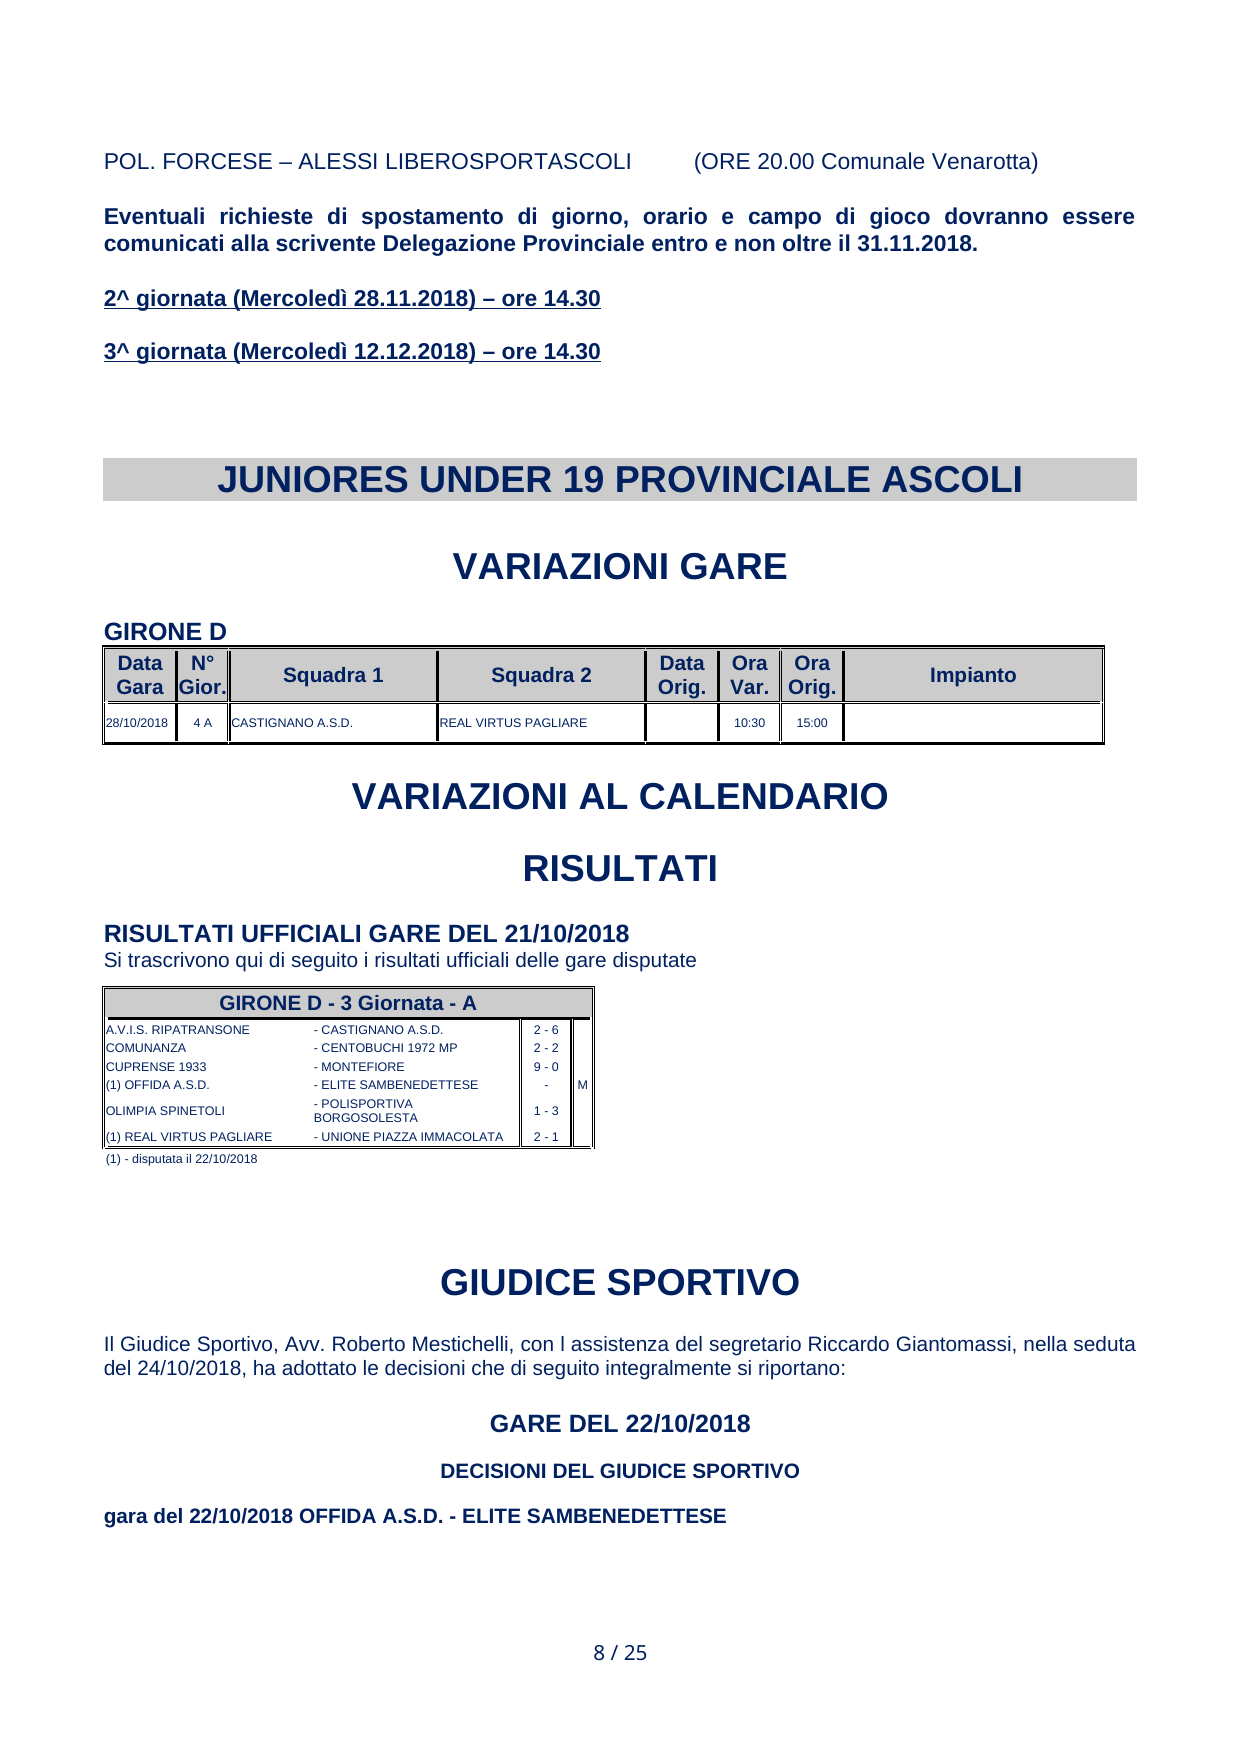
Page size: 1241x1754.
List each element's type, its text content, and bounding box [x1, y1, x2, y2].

text 3^ giornata (Mercoledì 12.12.2018) – ore 14.30 [103, 338, 1137, 364]
text RISULTATI [103, 846, 1137, 889]
table_header Squadra 1 [229, 649, 437, 701]
text VARIAZIONI GARE [103, 544, 1137, 587]
table_header Ora Var. [718, 649, 781, 701]
table_cell [645, 704, 718, 742]
text Eventuali richieste di spostamento di giorno, orario e campo di gioco dovranno essere comunicati alla scrivente Delegazione Provinciale entro e non oltre il 31.11.2018. [103, 203, 1137, 256]
table_cell CASTIGNANO A.S.D. [229, 704, 437, 742]
table_cell 15:00 [781, 704, 843, 742]
table_cell [843, 701, 1103, 742]
table_header N° Gior. [176, 647, 229, 701]
table_cell 4 A [176, 701, 229, 742]
table_header [104, 986, 1103, 1168]
text JUNIORES UNDER 19 PROVINCIALE ASCOLI [103, 458, 1137, 501]
table_header Squadra 2 [437, 649, 645, 701]
text POL. FORCESE – ALESSI LIBEROSPORTASCOLI (ORE 20.00 Comunale Venarotta) [103, 148, 1137, 174]
table_cell 10:30 [718, 704, 781, 742]
table_header Ora Orig. [781, 649, 843, 701]
text GIUDICE SPORTIVO [103, 1260, 1137, 1303]
table_header Data Gara [105, 649, 176, 701]
text Il Giudice Sportivo, Avv. Roberto Mestichelli, con l assistenza del segretario Riccardo Giantomassi, nella seduta del 24/10/2018, ha adottato le decisioni che di seguito integralmente si riportano: [103, 1332, 1137, 1380]
text GIRONE D [103, 617, 1137, 645]
text VARIAZIONI AL CALENDARIO [103, 774, 1137, 817]
table_header Impianto [843, 649, 1102, 701]
text 2^ giornata (Mercoledì 28.11.2018) – ore 14.30 [103, 285, 1137, 311]
text GARE DEL 22/10/2018 [103, 1409, 1137, 1438]
text Si trascrivono qui di seguito i risultati ufficiali delle gare disputate [103, 947, 1137, 971]
table_cell 28/10/2018 [104, 701, 176, 742]
text RISULTATI UFFICIALI GARE DEL 21/10/2018 [103, 919, 1137, 947]
text gara del 22/10/2018 OFFIDA A.S.D. - ELITE SAMBENEDETTESE [103, 1503, 1137, 1527]
text DECISIONI DEL GIUDICE SPORTIVO [103, 1459, 1137, 1483]
table_cell REAL VIRTUS PAGLIARE [437, 704, 645, 742]
table_header Data Orig. [645, 649, 718, 701]
